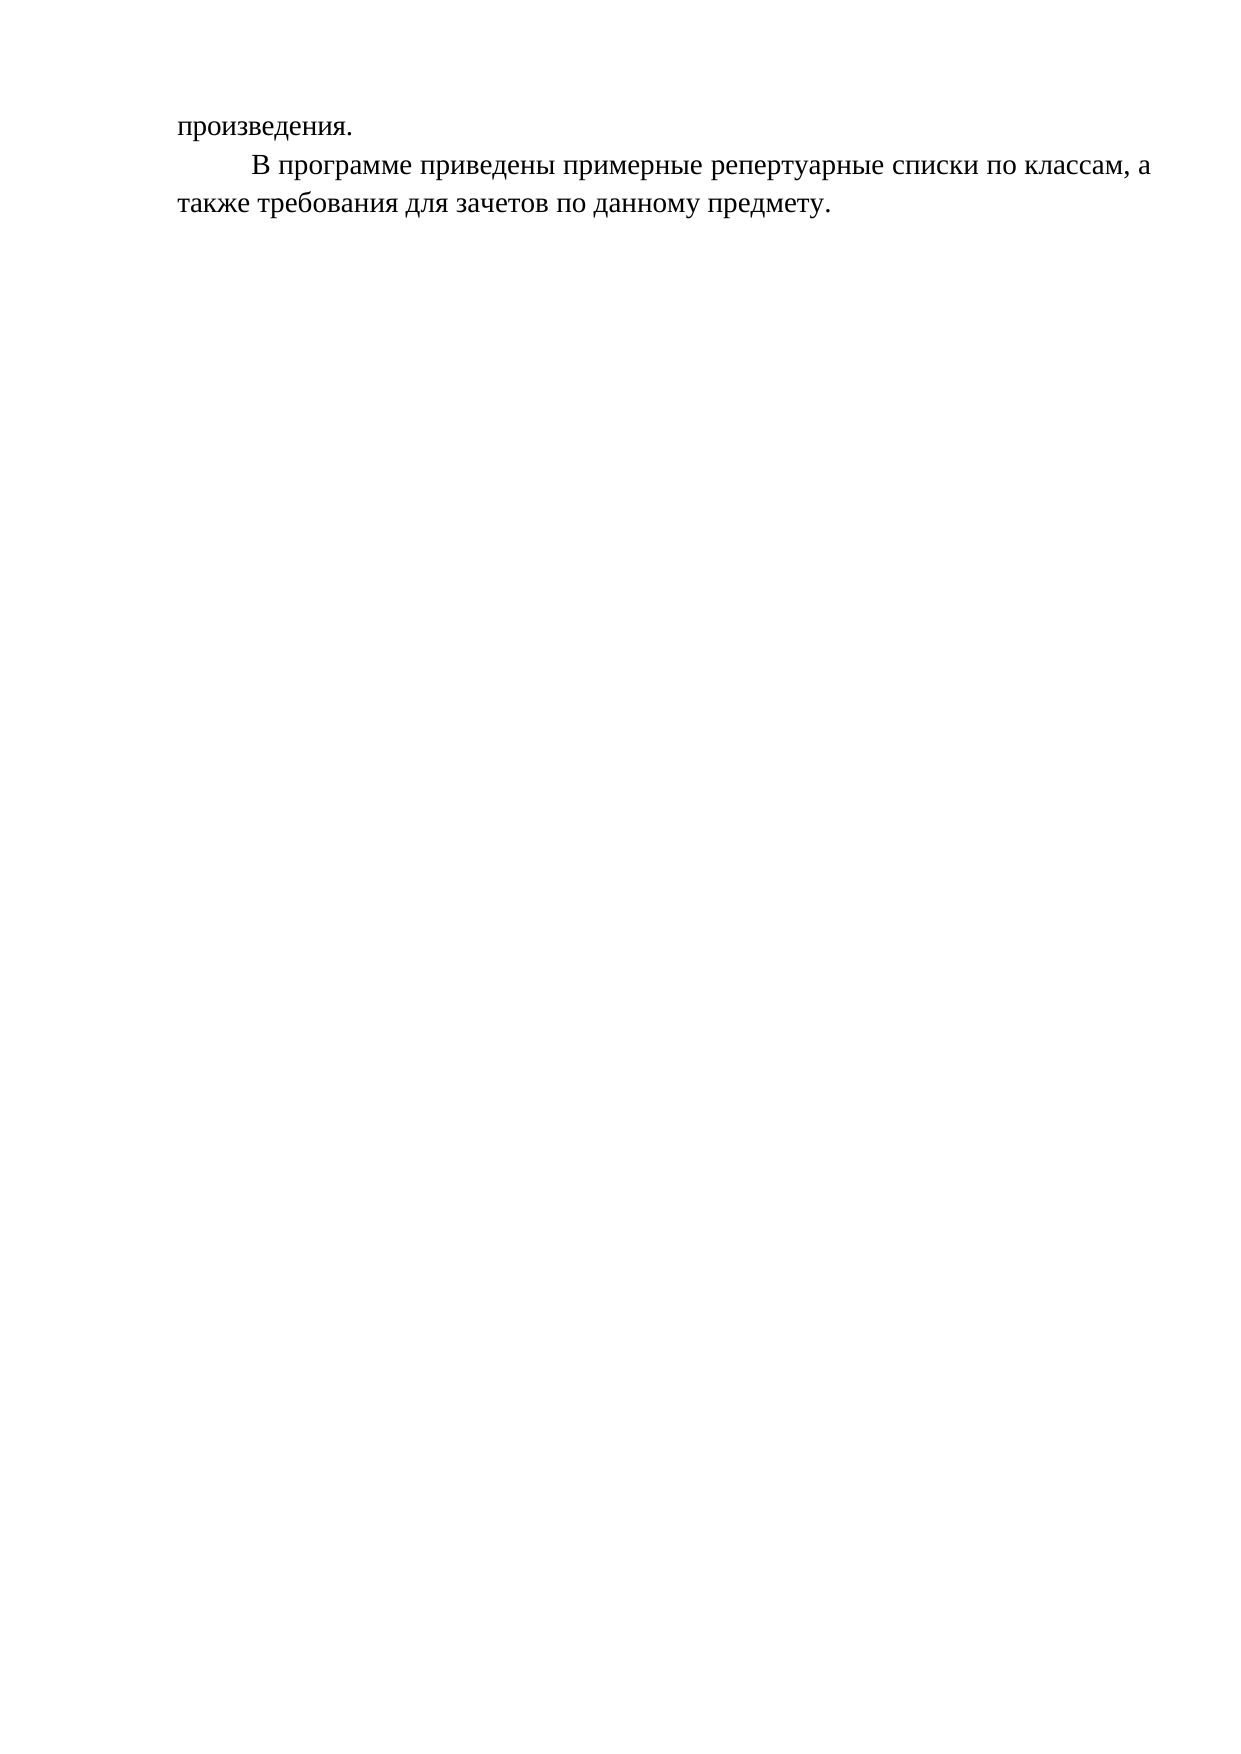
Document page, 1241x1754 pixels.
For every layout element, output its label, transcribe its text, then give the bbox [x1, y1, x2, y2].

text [177, 108, 1152, 142]
text В программе приведены примерные репертуарные списки по классам, а также требования для зачетов по данному предмету. [177, 147, 1151, 219]
